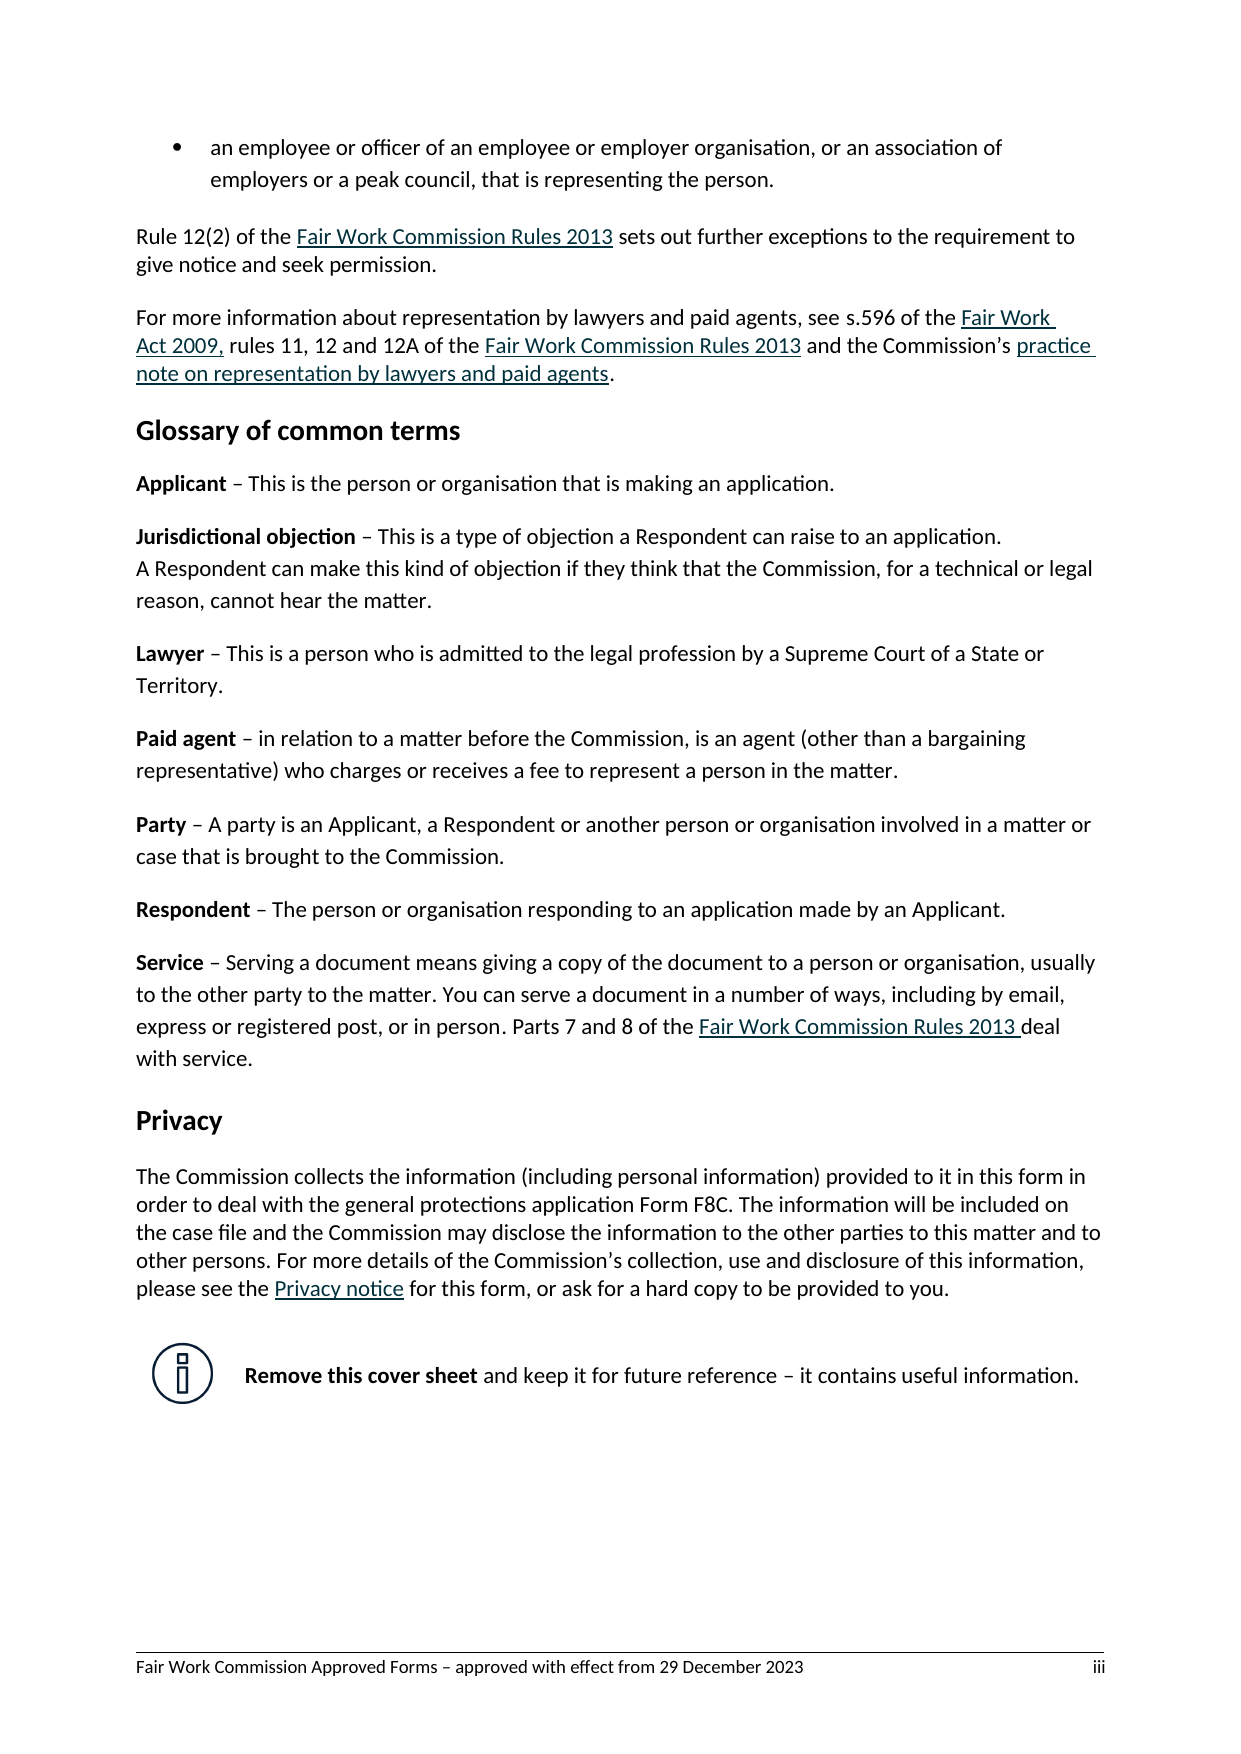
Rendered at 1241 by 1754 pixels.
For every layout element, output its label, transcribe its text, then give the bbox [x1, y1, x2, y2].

table_header [136, 1315, 221, 1423]
text For more information about representation by lawyers and paid agents, see s.596 of the Fair Work Act 2009, rules 11, 12 and 12A of the Fair Work Commission Rules 2013 and the Commission’s practice note on representation by lawyers and paid agents. [136, 303, 1104, 387]
subtitle Glossary of common terms [136, 412, 1104, 448]
text Respondent – The person or organisation responding to an application made by an Applicant. [136, 895, 1104, 923]
text Applicant – This is the person or organisation that is making an application. [136, 469, 1104, 497]
text Party – A party is an Applicant, a Respondent or another person or organisation involved in a matter or case that is brought to the Commission. [136, 810, 1104, 870]
picture [147, 1340, 219, 1411]
text Lawyer – This is a person who is admitted to the legal profession by a Supreme Court of a State or Territory. [136, 639, 1104, 699]
text Jurisdictional objection – This is a type of objection a Respondent can raise to an application. A Respondent can make this kind of objection if they think that the Commission, for a technical or legal reason, cannot hear the matter. [136, 522, 1104, 614]
text Paid agent – in relation to a matter before the Commission, is an agent (other than a bargaining representative) who charges or receives a fee to represent a person in the matter. [136, 724, 1104, 785]
table_header Remove this cover sheet and keep it for future reference – it contains useful information. [221, 1315, 1103, 1423]
text The Commission collects the information (including personal information) provided to it in this form in order to deal with the general protections application Form F8C. The information will be included on the case file and the Commission may disclose the information to the other parties to this matter and to other persons. For more details of the Commission’s collection, use and disclosure of this information, please see the Privacy notice for this form, or ask for a hard copy to be provided to you. [136, 1162, 1104, 1302]
subtitle Privacy [136, 1102, 1104, 1137]
text Rule 12(2) of the Fair Work Commission Rules 2013 sets out further exceptions to the requirement to give notice and seek permission. [136, 222, 1104, 278]
text Service – Serving a document means giving a copy of the document to a person or organisation, usually to the other party to the matter. You can serve a document in a number of ways, including by email, express or registered post, or in person. Parts 7 and 8 of the Fair Work Commission Rules 2013 deal with service. [136, 948, 1104, 1072]
list an employee or officer of an employee or employer organisation, or an association of employers or a peak council, that is representing the person. [173, 133, 1104, 193]
